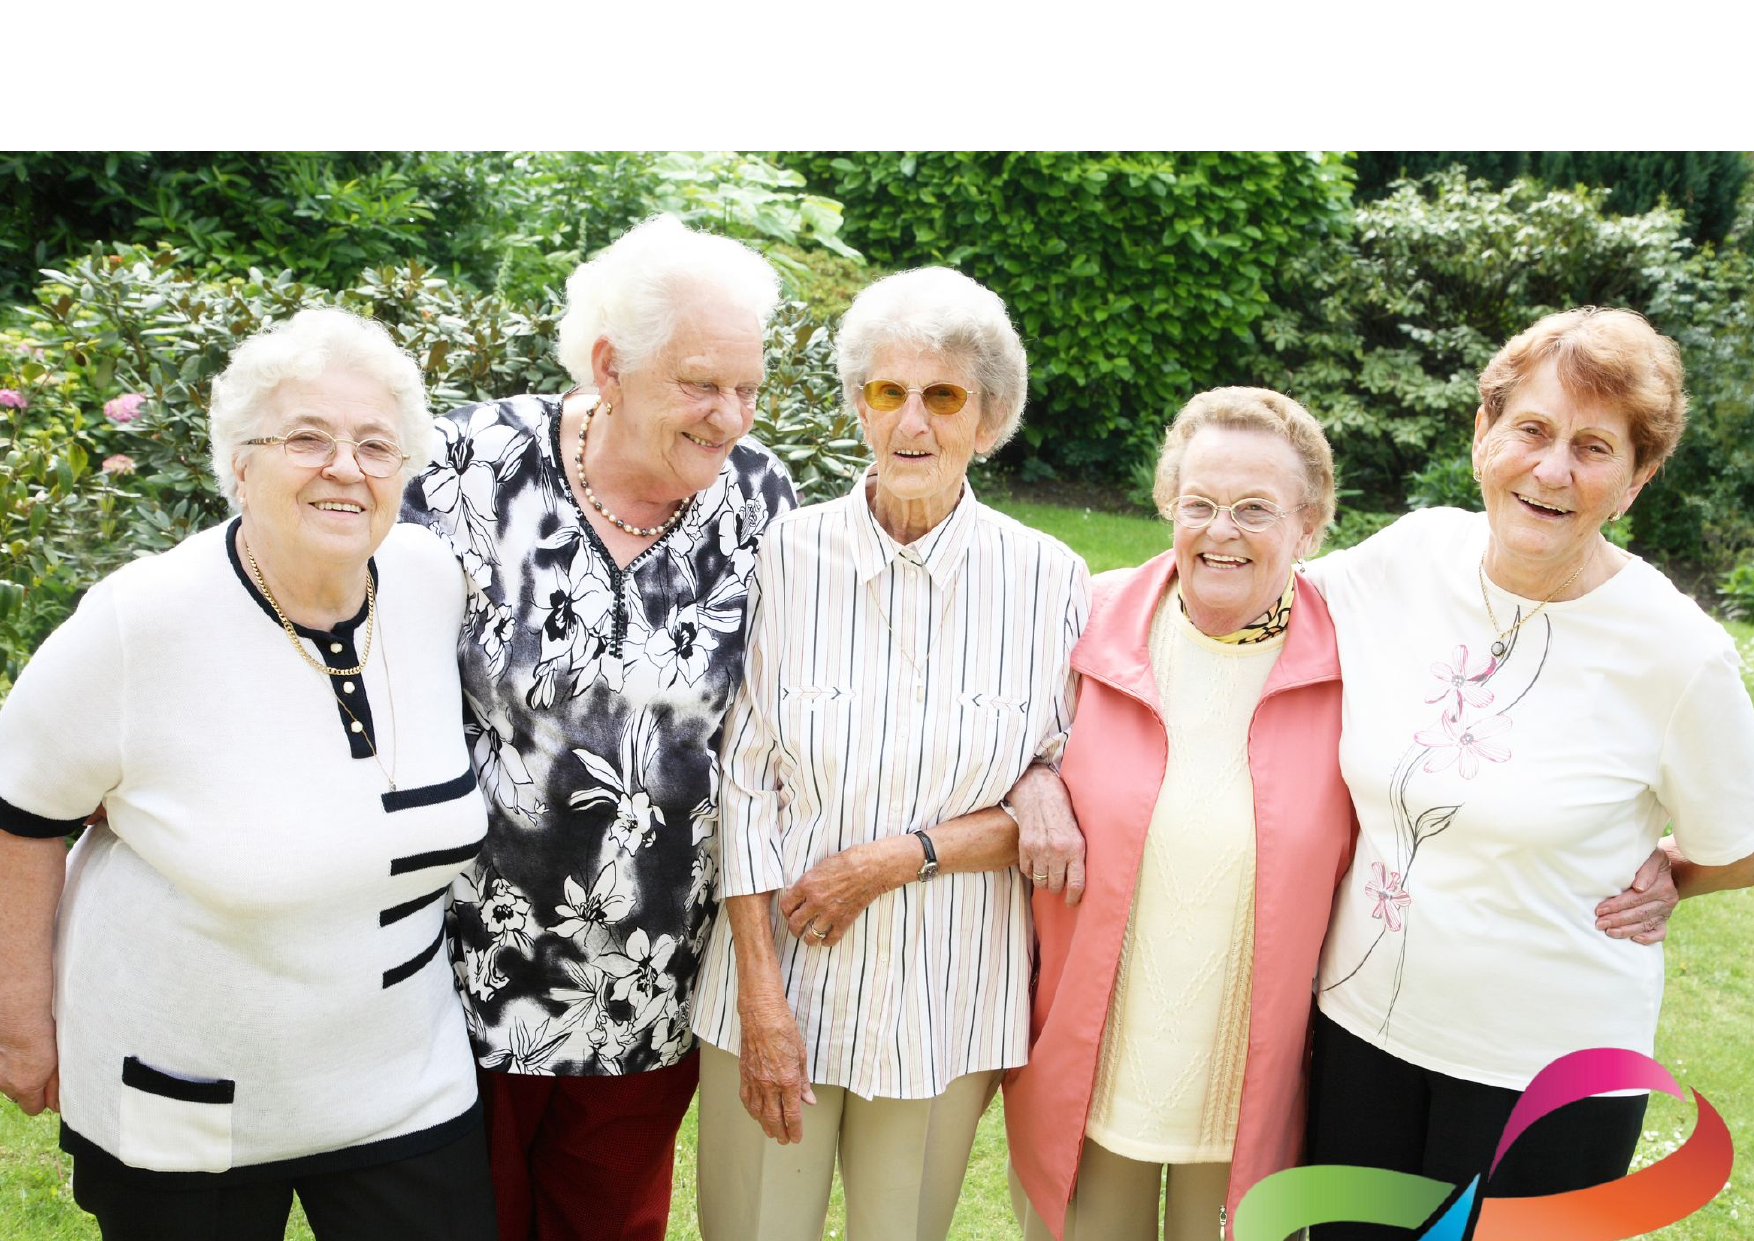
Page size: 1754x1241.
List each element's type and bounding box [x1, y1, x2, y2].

picture [0, 151, 1754, 1241]
